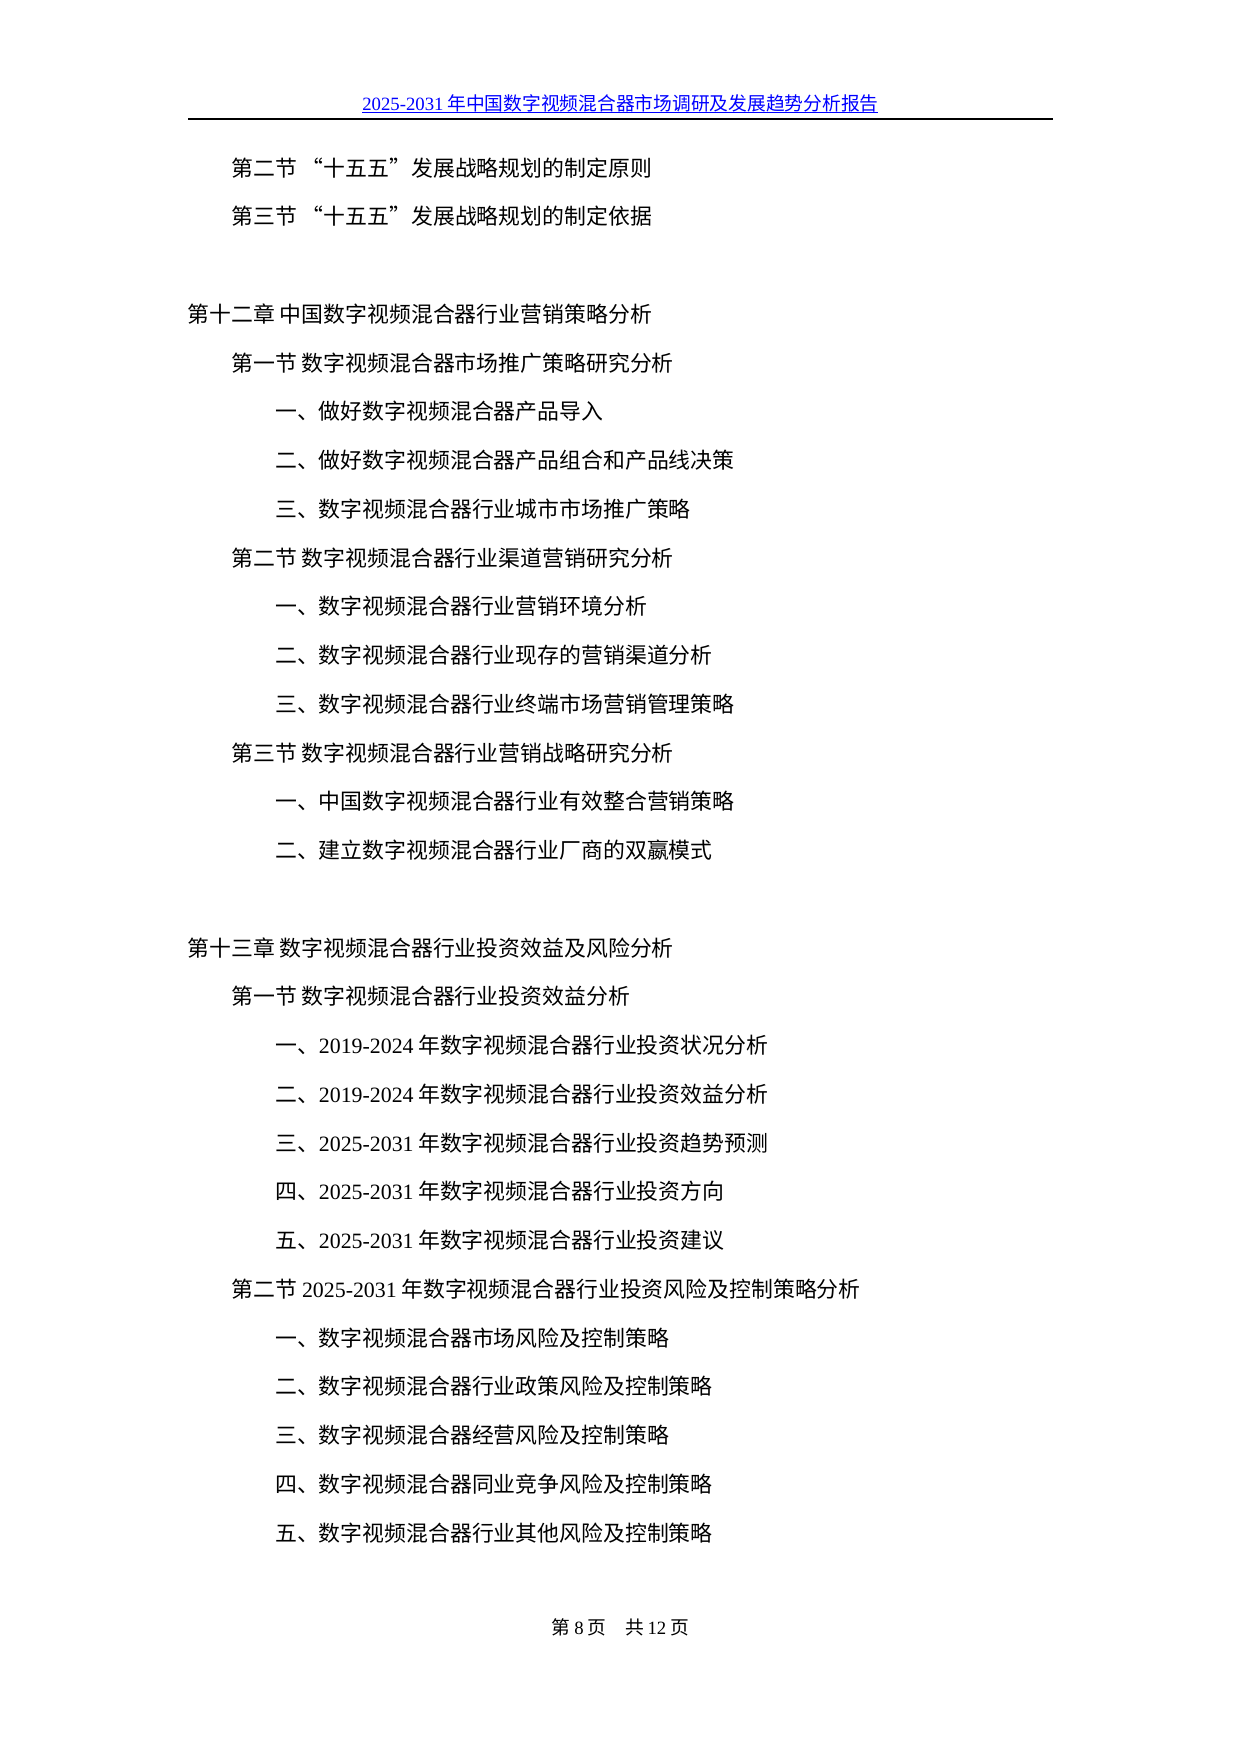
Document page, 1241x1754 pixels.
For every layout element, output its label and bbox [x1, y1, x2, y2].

text [187, 150, 1053, 1548]
